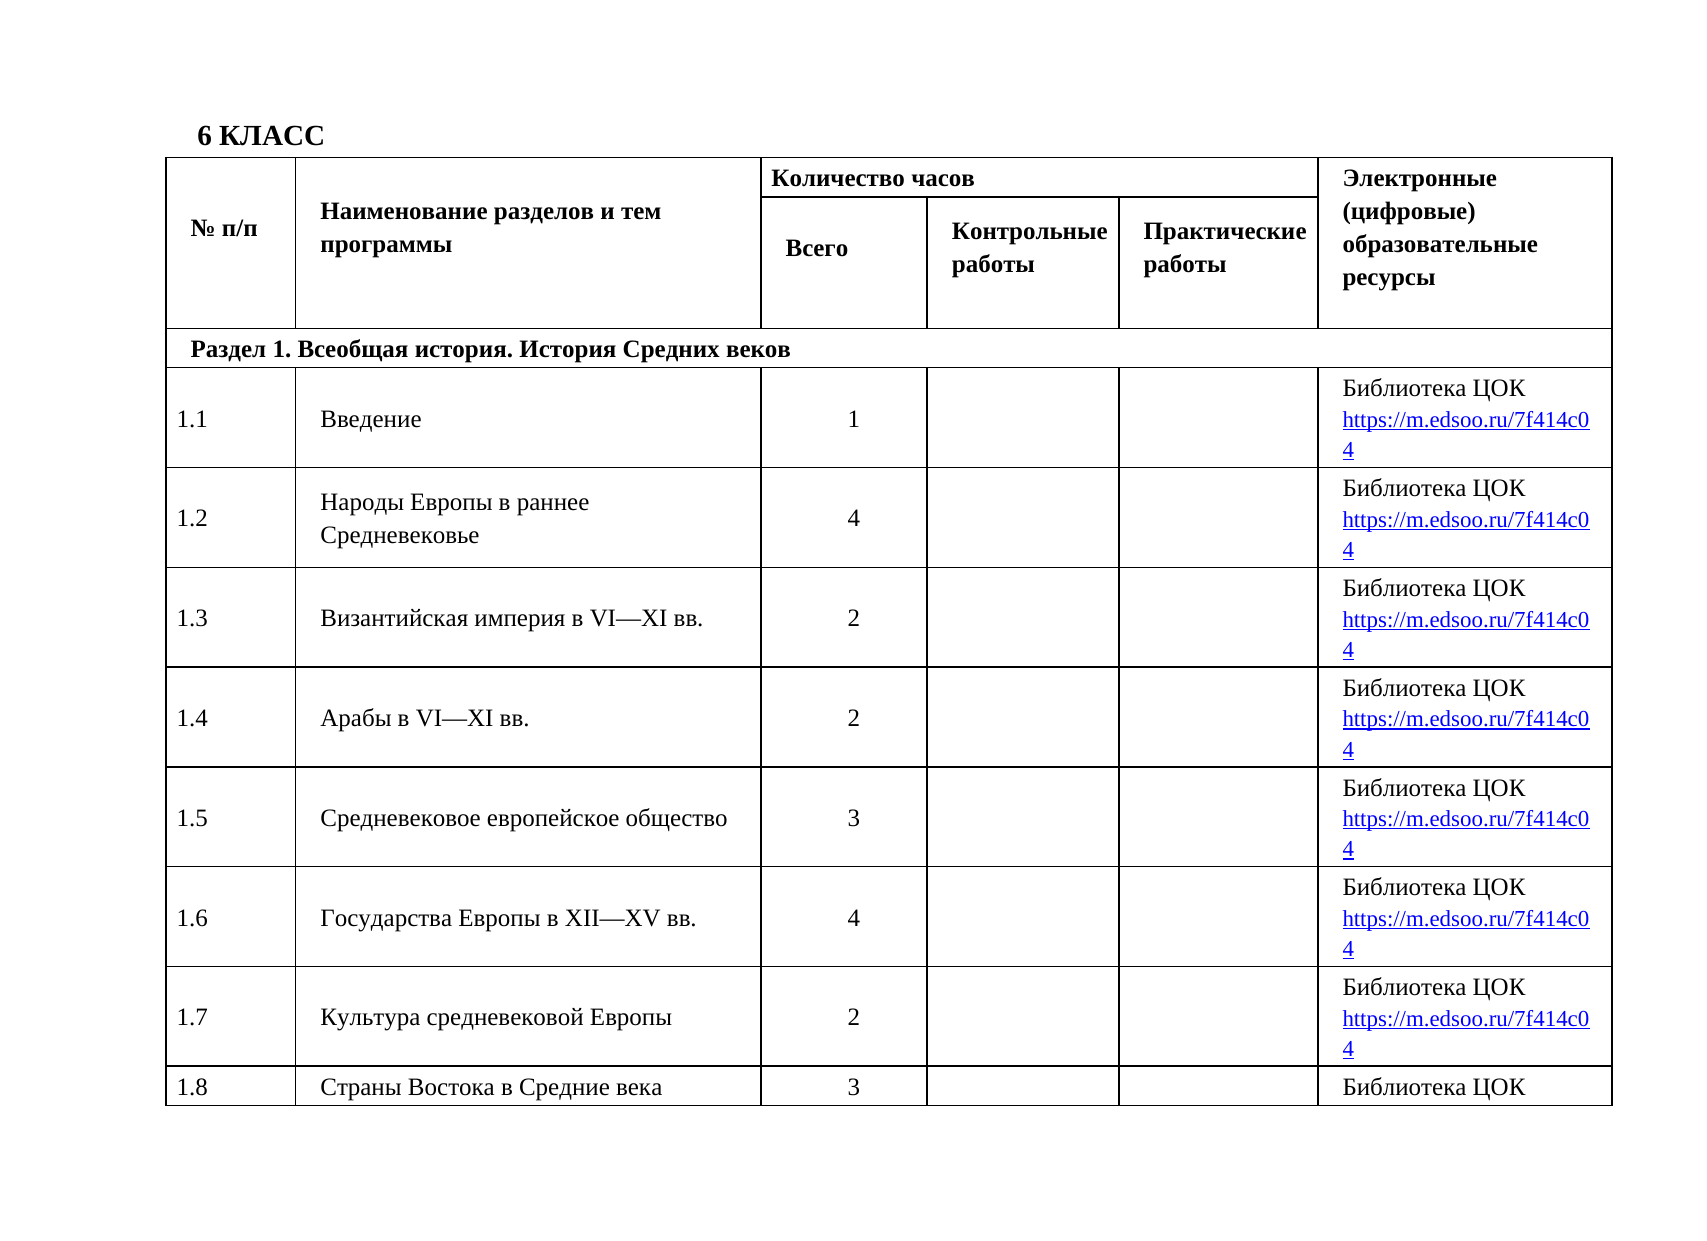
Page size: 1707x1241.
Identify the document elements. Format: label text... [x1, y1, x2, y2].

table_cell Средневековое европейское общество [296, 768, 760, 866]
table_header Наименование разделов и тем программы [296, 158, 760, 327]
table_cell [1120, 668, 1317, 766]
table_cell Введение [296, 368, 760, 467]
table_cell [1120, 468, 1317, 566]
table_cell Государства Европы в XII—XV вв. [296, 867, 760, 966]
table_cell [928, 368, 1118, 467]
table_cell [928, 568, 1118, 666]
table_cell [296, 1067, 760, 1105]
table_cell 4 [762, 867, 926, 966]
table_cell Практические работы [1120, 198, 1317, 327]
table_header Электронные (цифровые) образовательные ресурсы [1319, 158, 1611, 327]
table_cell Библиотека ЦОК https://m.edsoo.ru/7f414c04 [1319, 368, 1611, 467]
table_cell [928, 1067, 1118, 1105]
table_cell 1 [762, 368, 926, 467]
table_cell 1.2 [167, 468, 295, 566]
table_cell 2 [762, 967, 926, 1065]
table_cell Культура средневековой Европы [296, 967, 760, 1065]
table_cell 1.5 [167, 768, 295, 866]
table_cell Народы Европы в раннее Средневековье [296, 468, 760, 566]
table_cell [1319, 867, 1611, 966]
table_cell 2 [762, 668, 926, 766]
table_header № п/п [167, 158, 295, 327]
table_cell Библиотека ЦОК https://m.edsoo.ru/7f414c04 [1319, 768, 1611, 866]
table_cell 1.6 [167, 867, 295, 966]
table_cell Раздел 1. Всеобщая история. История Средних веков [167, 329, 1611, 367]
table_cell Византийская империя в VI—XI вв. [296, 568, 760, 666]
table_cell 2 [762, 568, 926, 666]
table_cell [928, 468, 1118, 566]
table_cell Библиотека ЦОК https://m.edsoo.ru/7f414c04 [1319, 568, 1611, 666]
table_cell [928, 867, 1118, 966]
table_cell [1120, 967, 1317, 1065]
table_cell 4 [762, 468, 926, 566]
table_cell [928, 768, 1118, 866]
table_cell [1120, 1067, 1317, 1105]
table_cell [1120, 368, 1317, 467]
table_cell 1.7 [167, 967, 295, 1065]
text 6 КЛАСС [190, 118, 1618, 152]
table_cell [1319, 967, 1611, 1065]
table_cell [1120, 568, 1317, 666]
table_cell Контрольные работы [928, 198, 1118, 327]
table_cell [928, 967, 1118, 1065]
table_cell 1.8 [167, 1067, 295, 1105]
table_cell [1120, 867, 1317, 966]
table_cell 3 [762, 768, 926, 866]
table_cell 1.3 [167, 568, 295, 666]
table_cell Библиотека ЦОК https://m.edsoo.ru/7f414c04 [1319, 468, 1611, 566]
table_cell Арабы в VI—ХI вв. [296, 668, 760, 766]
table_cell 1.4 [167, 668, 295, 766]
table_cell Библиотека ЦОК https://m.edsoo.ru/7f414c04 [1319, 668, 1611, 766]
table_header Количество часов [762, 158, 1317, 196]
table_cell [1319, 1067, 1611, 1105]
table_cell [928, 668, 1118, 766]
table_cell Всего [762, 198, 926, 327]
table_cell 1.1 [167, 368, 295, 467]
table_cell 3 [762, 1067, 926, 1105]
table_cell [1120, 768, 1317, 866]
